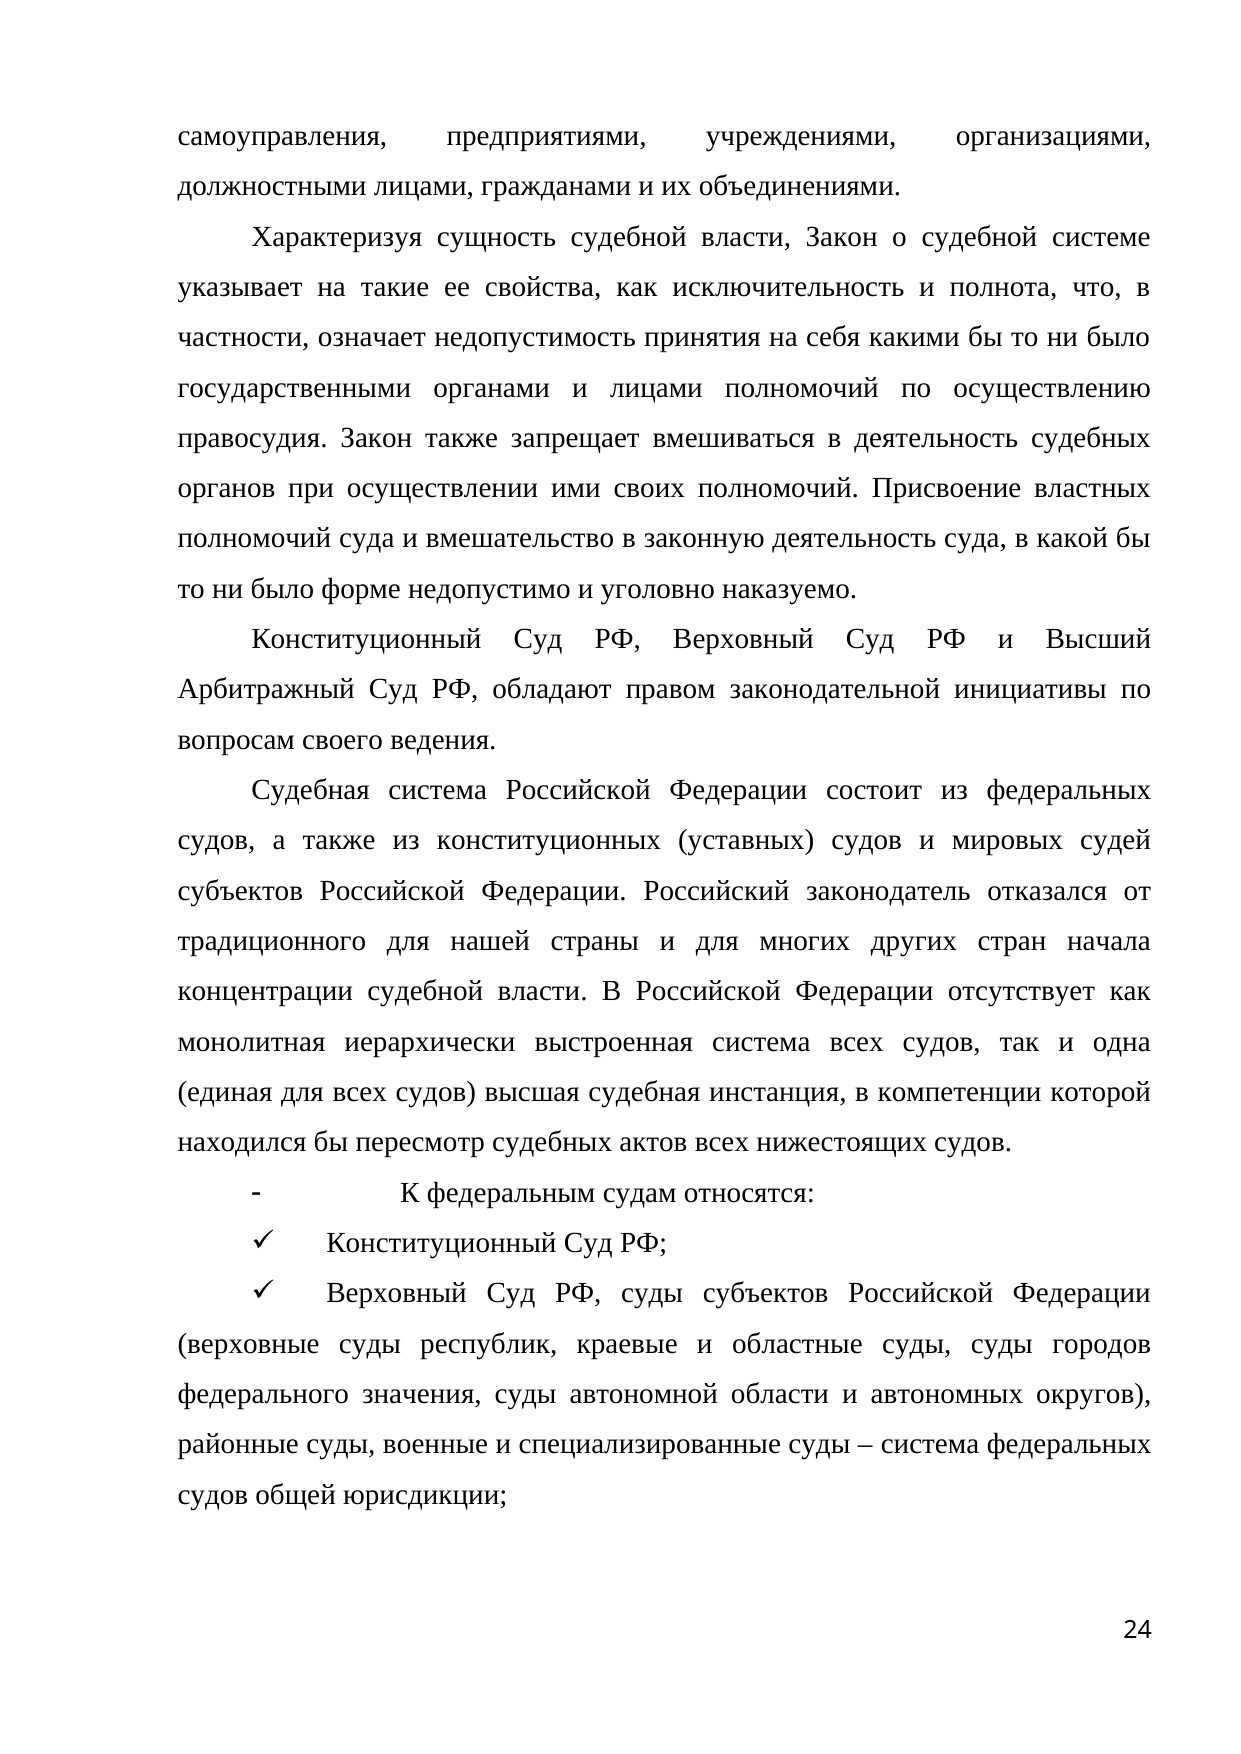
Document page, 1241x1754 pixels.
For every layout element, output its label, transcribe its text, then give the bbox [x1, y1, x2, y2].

list К федеральным судам относятся: [177, 1175, 1152, 1208]
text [177, 118, 1152, 202]
list Конституционный Суд РФ; [177, 1225, 1152, 1259]
text Характеризуя сущность судебной власти, Закон о судебной системе указывает на такие ее свойства, как исключительность и полнота, что, в частности, означает недопустимость принятия на себя какими бы то ни было государственными органами и лицами полномочий по осуществлению правосудия. Закон также запрещает вмешиваться в деятельность судебных органов при осуществлении ими своих полномочий. Присвоение властных полномочий суда и вмешательство в законную деятельность суда, в какой бы то ни было форме недопустимо и уголовно наказуемо. [177, 219, 1152, 604]
list Верховный Суд РФ, суды субъектов Российской Федерации (верховные суды республик, краевые и областные суды, суды городов федерального значения, суды автономной области и автономных округов), районные суды, военные и специализированные суды – система федеральных судов общей юрисдикции; [177, 1276, 1152, 1510]
text Судебная система Российской Федерации состоит из федеральных судов, а также из конституционных (уставных) судов и мировых судей субъектов Российской Федерации. Российский законодатель отказался от традиционного для нашей страны и для многих других стран начала концентрации судебной власти. В Российской Федерации отсутствует как монолитная иерархически выстроенная система всех судов, так и одна (единая для всех судов) высшая судебная инстанция, в компетенции которой находился бы пересмотр судебных актов всех нижестоящих судов. [177, 772, 1152, 1158]
text Конституционный Суд РФ, Верховный Суд РФ и Высший Арбитражный Суд РФ, обладают правом законодательной инициативы по вопросам своего ведения. [177, 621, 1152, 755]
